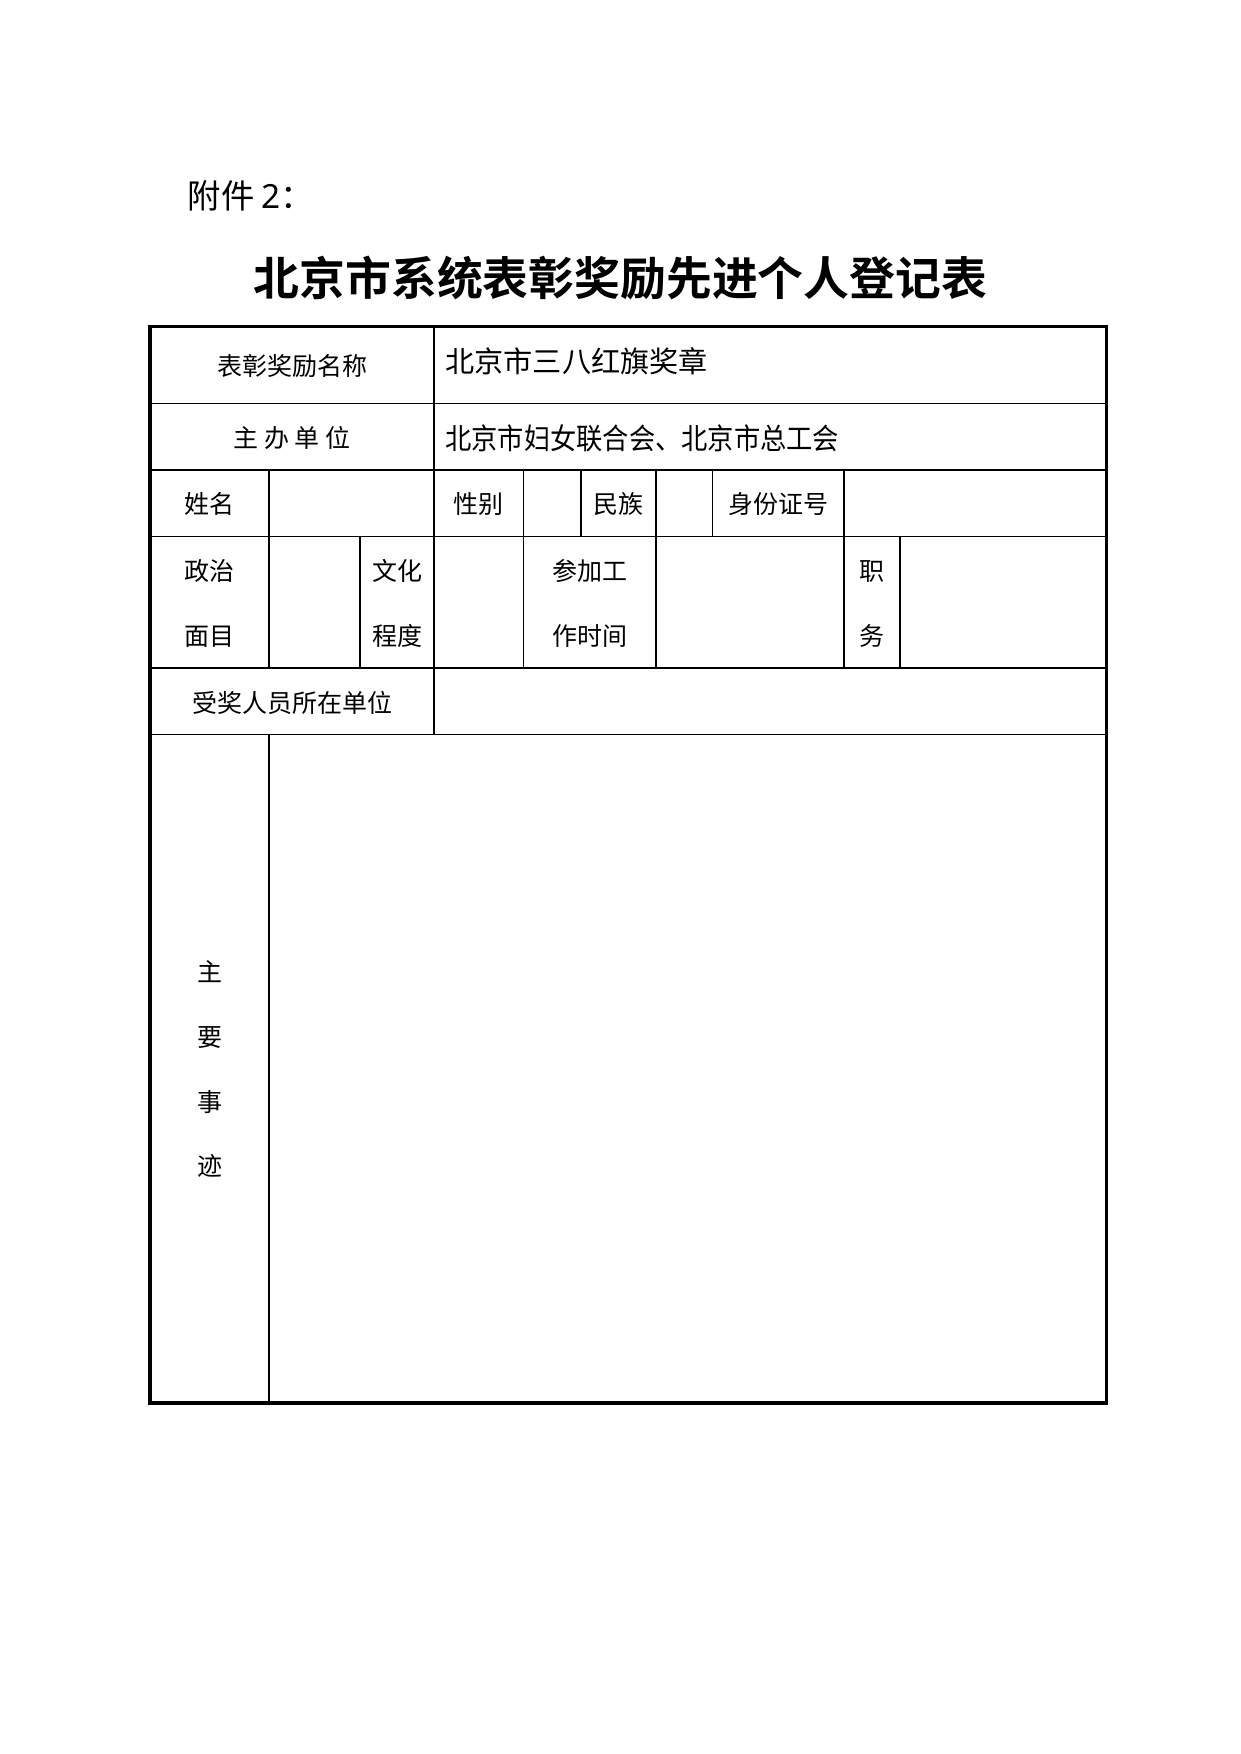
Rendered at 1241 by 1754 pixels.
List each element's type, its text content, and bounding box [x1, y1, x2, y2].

table_cell 主 办 单 位 [152, 404, 433, 469]
table_cell [524, 471, 580, 536]
table_cell [270, 537, 359, 667]
table_cell 主 要 事 迹 [152, 735, 268, 1401]
table_cell 姓名 [152, 471, 268, 536]
table_cell [657, 471, 712, 536]
table_cell 参加工 作时间 [524, 537, 655, 667]
table_cell 政治 面目 [152, 537, 268, 667]
table_cell 文化 程度 [361, 537, 433, 667]
table_cell [901, 537, 1105, 667]
table_cell [845, 471, 1105, 536]
table_header 北京市三八红旗奖章 [435, 328, 1105, 402]
text 附件2： [187, 162, 1053, 227]
table_cell [270, 735, 1105, 1401]
table_cell [435, 669, 1105, 734]
table_cell 职务 [845, 537, 899, 667]
table_cell [435, 537, 523, 667]
table_cell [270, 471, 433, 536]
table_cell 北京市妇女联合会、北京市总工会 [435, 404, 1105, 469]
table_cell [657, 537, 843, 667]
table_cell 性别 [435, 471, 523, 536]
text 北京市系统表彰奖励先进个人登记表 [187, 227, 1053, 324]
table_header 表彰奖励名称 [152, 328, 433, 402]
table_cell 受奖人员所在单位 [152, 669, 433, 734]
table_cell 身份证号 [713, 471, 843, 536]
table_cell 民族 [582, 471, 655, 536]
